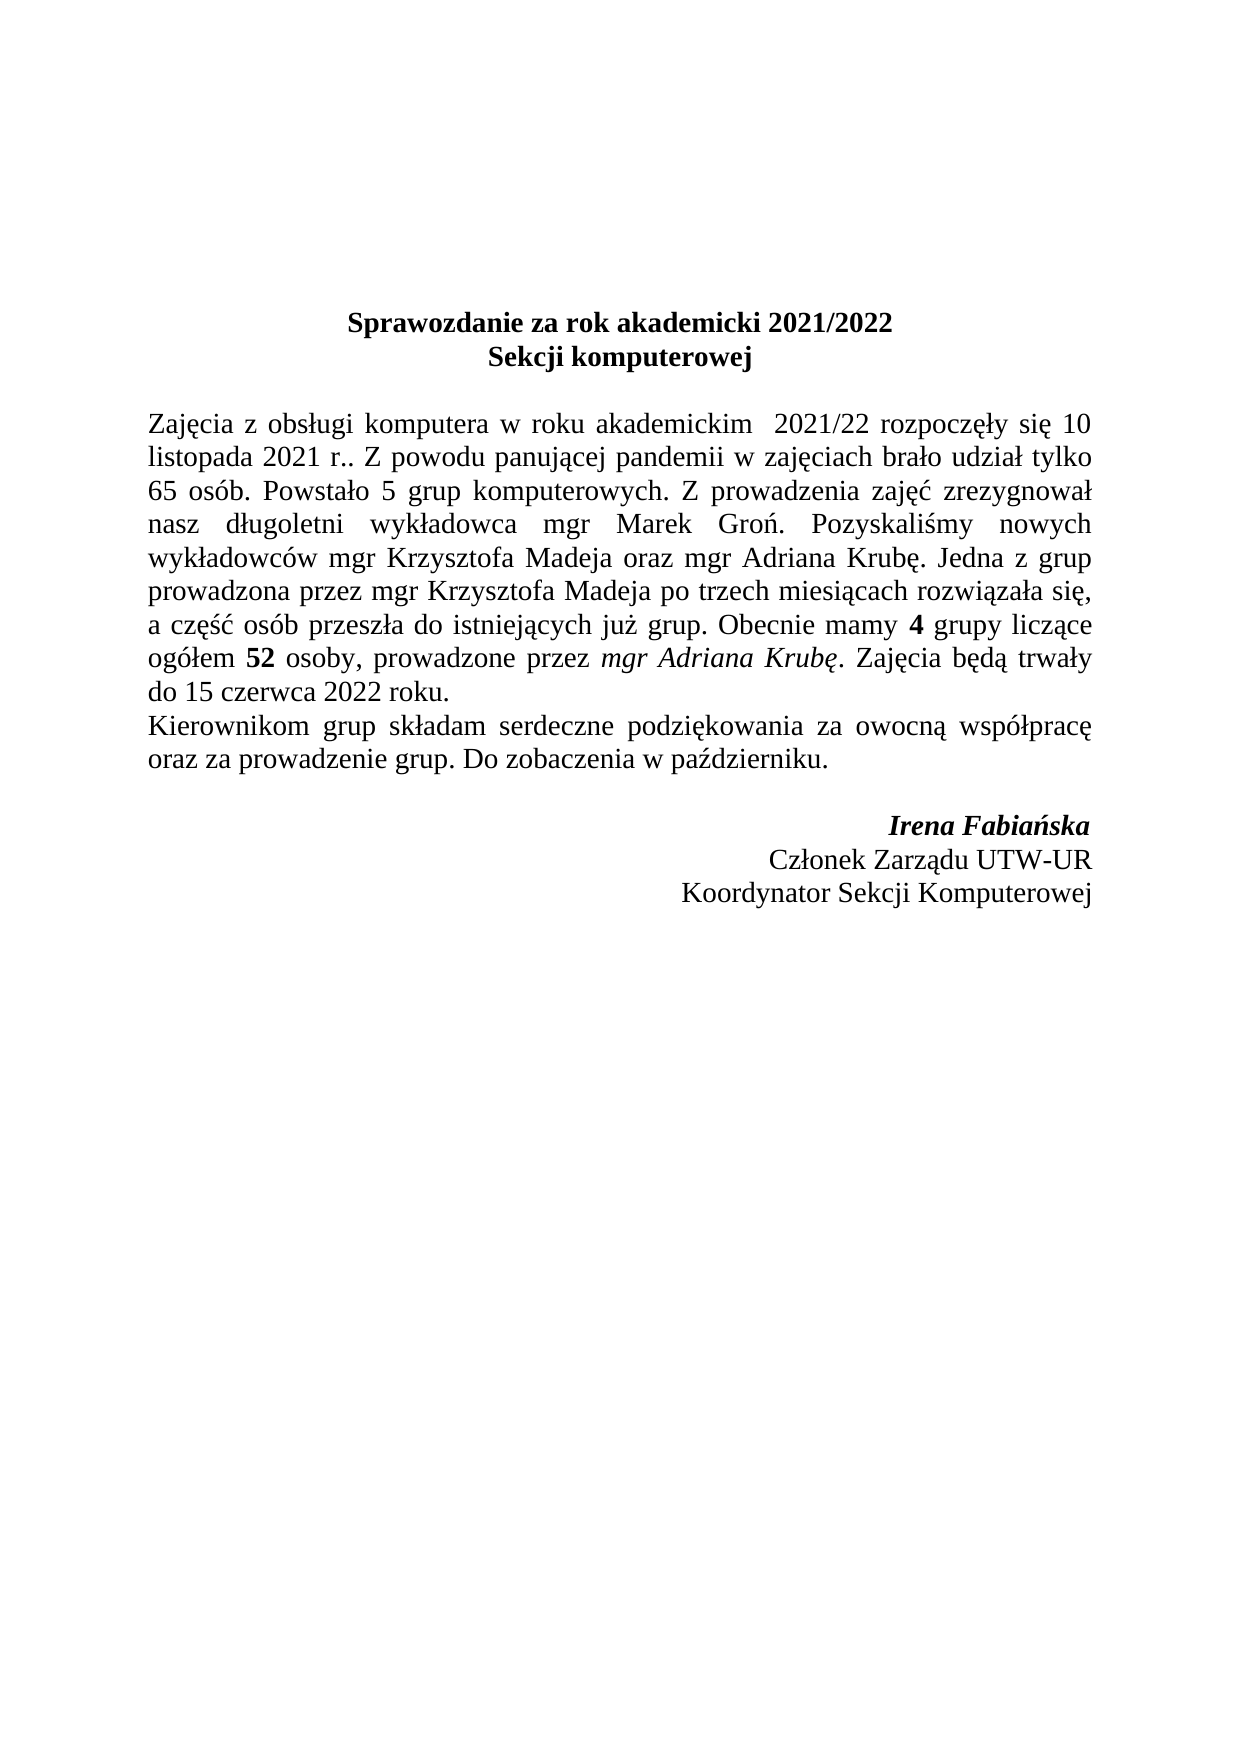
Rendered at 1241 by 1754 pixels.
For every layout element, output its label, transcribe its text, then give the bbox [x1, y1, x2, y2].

text Zajęcia z obsługi komputera w roku akademickim 2021/22 rozpoczęły się 10 listopada 2021 r.. Z powodu panującej pandemii w zajęciach brało udział tylko 65 osób. Powstało 5 grup komputerowych. Z prowadzenia zajęć zrezygnował nasz długoletni wykładowca mgr Marek Groń. Pozyskaliśmy nowych wykładowców mgr Krzysztofa Madeja oraz mgr Adriana Krubę. Jedna z grup prowadzona przez mgr Krzysztofa Madeja po trzech miesiącach rozwiązała się, a część osób przeszła do istniejących już grup. Obecnie mamy 4 grupy liczące ogółem 52 osoby, prowadzone przez mgr Adriana Krubę. Zajęcia będą trwały do 15 czerwca 2022 roku. [148, 406, 1093, 708]
text Koordynator Sekcji Komputerowej [148, 875, 1093, 909]
text Członek Zarządu UTW-UR [148, 842, 1093, 875]
text Irena Fabiańska [148, 808, 1093, 842]
text Kierownikom grup składam serdeczne podziękowania za owocną współpracę oraz za prowadzenie grup. Do zobaczenia w październiku. [148, 708, 1093, 775]
text Sekcji komputerowej [148, 339, 1093, 372]
text Sprawozdanie za rok akademicki 2021/2022 [148, 305, 1093, 339]
